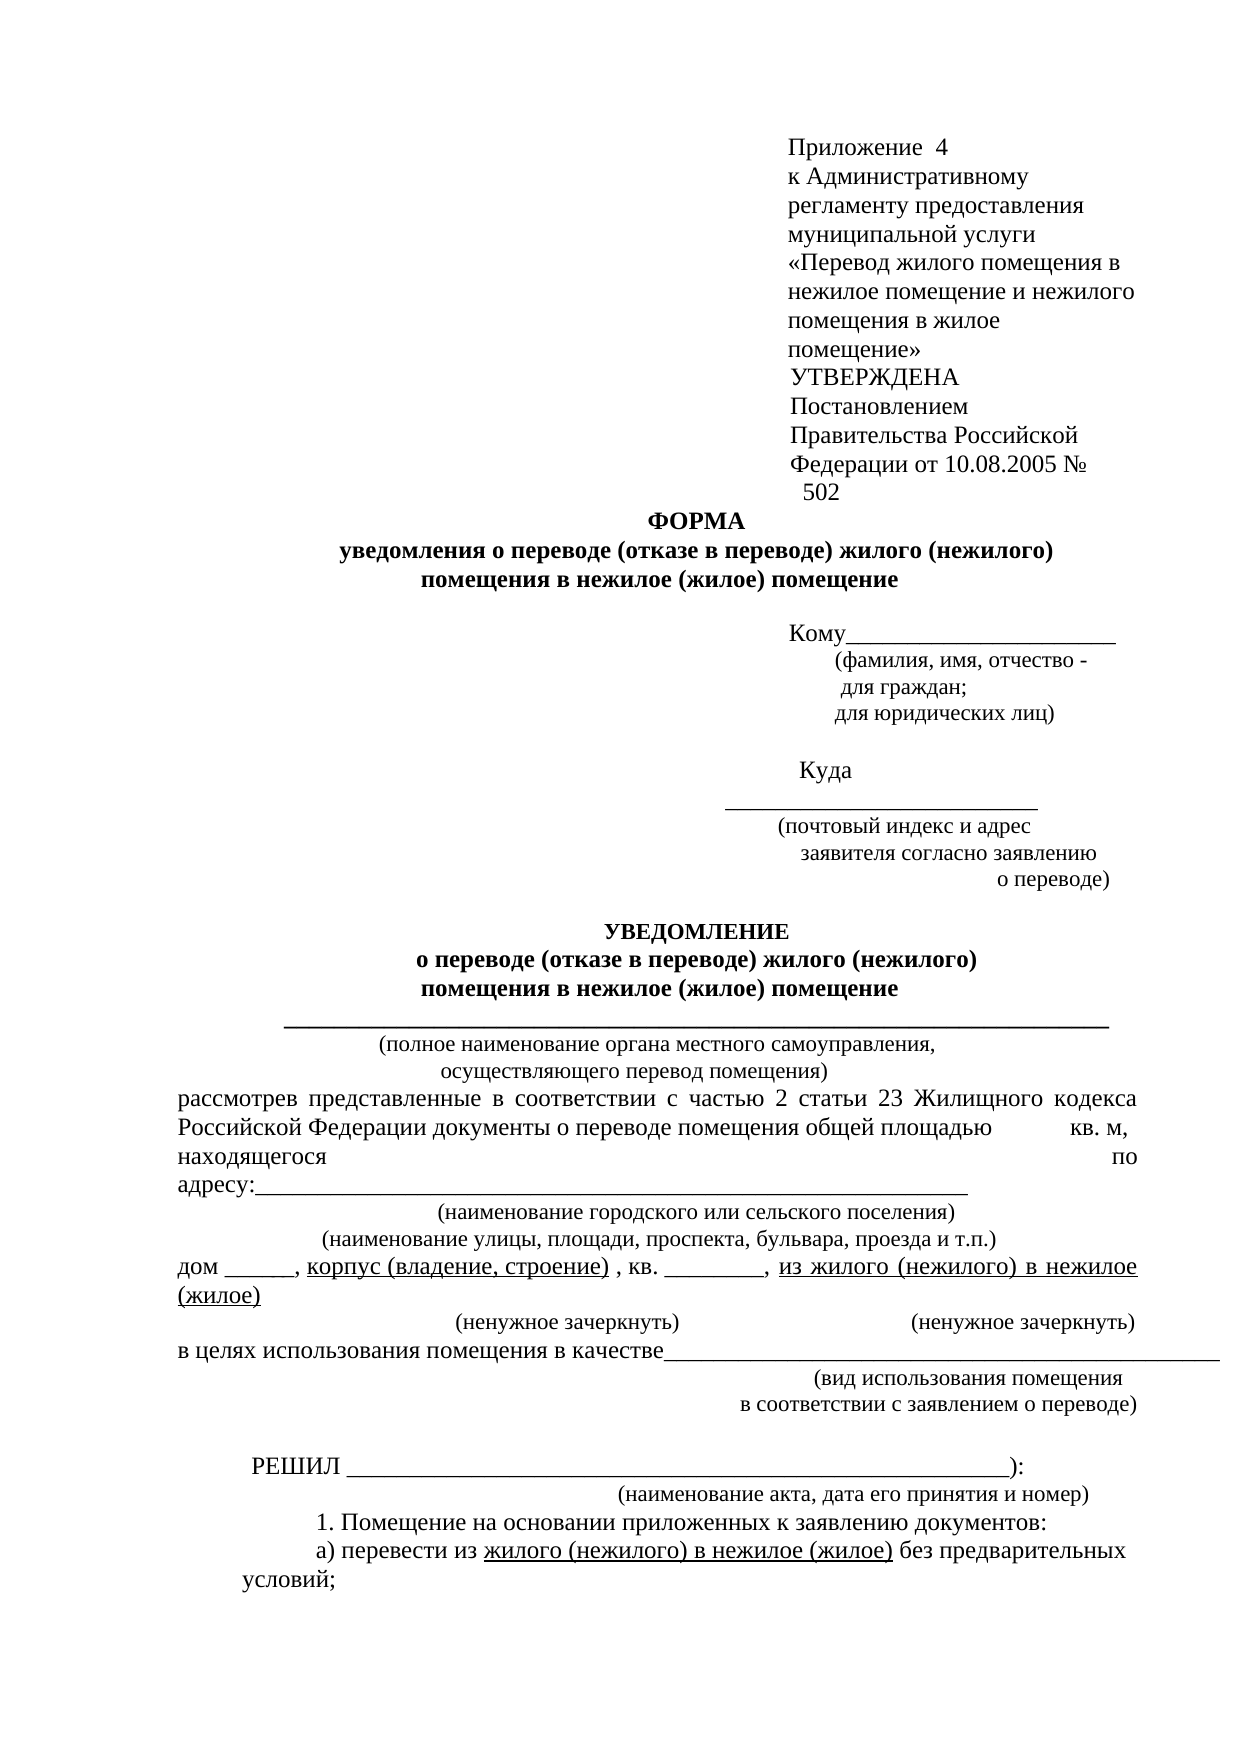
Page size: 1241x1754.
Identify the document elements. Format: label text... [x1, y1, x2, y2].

text __________________________________________________________________ [181, 1002, 1138, 1031]
text УВЕДОМЛЕНИЕ [181, 918, 1138, 944]
text а) перевести из жилого (нежилого) в нежилое (жилое) без предварительных условий; [242, 1535, 1138, 1593]
text для юридических лиц) [177, 699, 1138, 726]
text УТВЕРЖДЕНА [177, 362, 1100, 391]
text дом ___ , корпус (владение, строение) , кв. , из жилого (нежилого) в нежилое (жилое) [177, 1251, 1138, 1308]
text 1. Помещение на основании приложенных к заявлению документов: [242, 1507, 1138, 1535]
text рассмотрев представленные в соответствии с частью 2 статьи 23 Жилищного кодекса Российской Федерации документы о переводе помещения общей площадью кв. м, [177, 1083, 1138, 1141]
text в целях использования помещения в качестве [177, 1335, 1138, 1363]
text о переводе) [923, 865, 1138, 892]
text РЕШИЛ _____________________________________________________): [177, 1451, 1138, 1480]
text о переводе (отказе в переводе) жилого (нежилого) помещения в нежилое (жилое) помещение [181, 944, 1138, 1002]
text (фамилия, имя, отчество - [177, 647, 1138, 673]
text к Административному регламенту предоставления муниципальной услуги «Перевод жилого помещения в нежилое помещение и нежилого помещения в жилое помещение» [788, 161, 1138, 362]
text (наименование городского или сельского поселения) (наименование улицы, площади, проспекта, бульвара, проезда и т.п.) [181, 1198, 1138, 1251]
text Приложение 4 [788, 132, 1138, 161]
text Правительства Российской [177, 420, 1100, 449]
text находящегося по адресу:_________________________________________________________ [177, 1141, 1138, 1198]
text (ненужное зачеркнуть) (ненужное зачеркнуть) [381, 1308, 1138, 1335]
text Куда _________________________ [725, 755, 1138, 812]
text для граждан; [177, 673, 1138, 699]
text (почтовый индекс и адрес [177, 812, 1138, 839]
text (вид использования помещения в соответствии с заявлением о переводе) [740, 1363, 1138, 1416]
text (полное наименование органа местного самоуправления, [177, 1031, 1138, 1057]
text Федерации от 10.08.2005 № [177, 449, 1100, 477]
text осуществляющего перевод помещения) [177, 1057, 1138, 1083]
text уведомления о переводе (отказе в переводе) жилого (нежилого) помещения в нежилое (жилое) помещение [181, 535, 1138, 592]
text Постановлением [177, 391, 1100, 420]
text заявителя согласно заявлению [177, 839, 1138, 865]
text (наименование акта, дата его принятия и номер) [544, 1480, 1138, 1507]
text ФОРМА [181, 506, 1138, 535]
text Кому [715, 618, 1138, 647]
text 502 [177, 477, 1100, 506]
